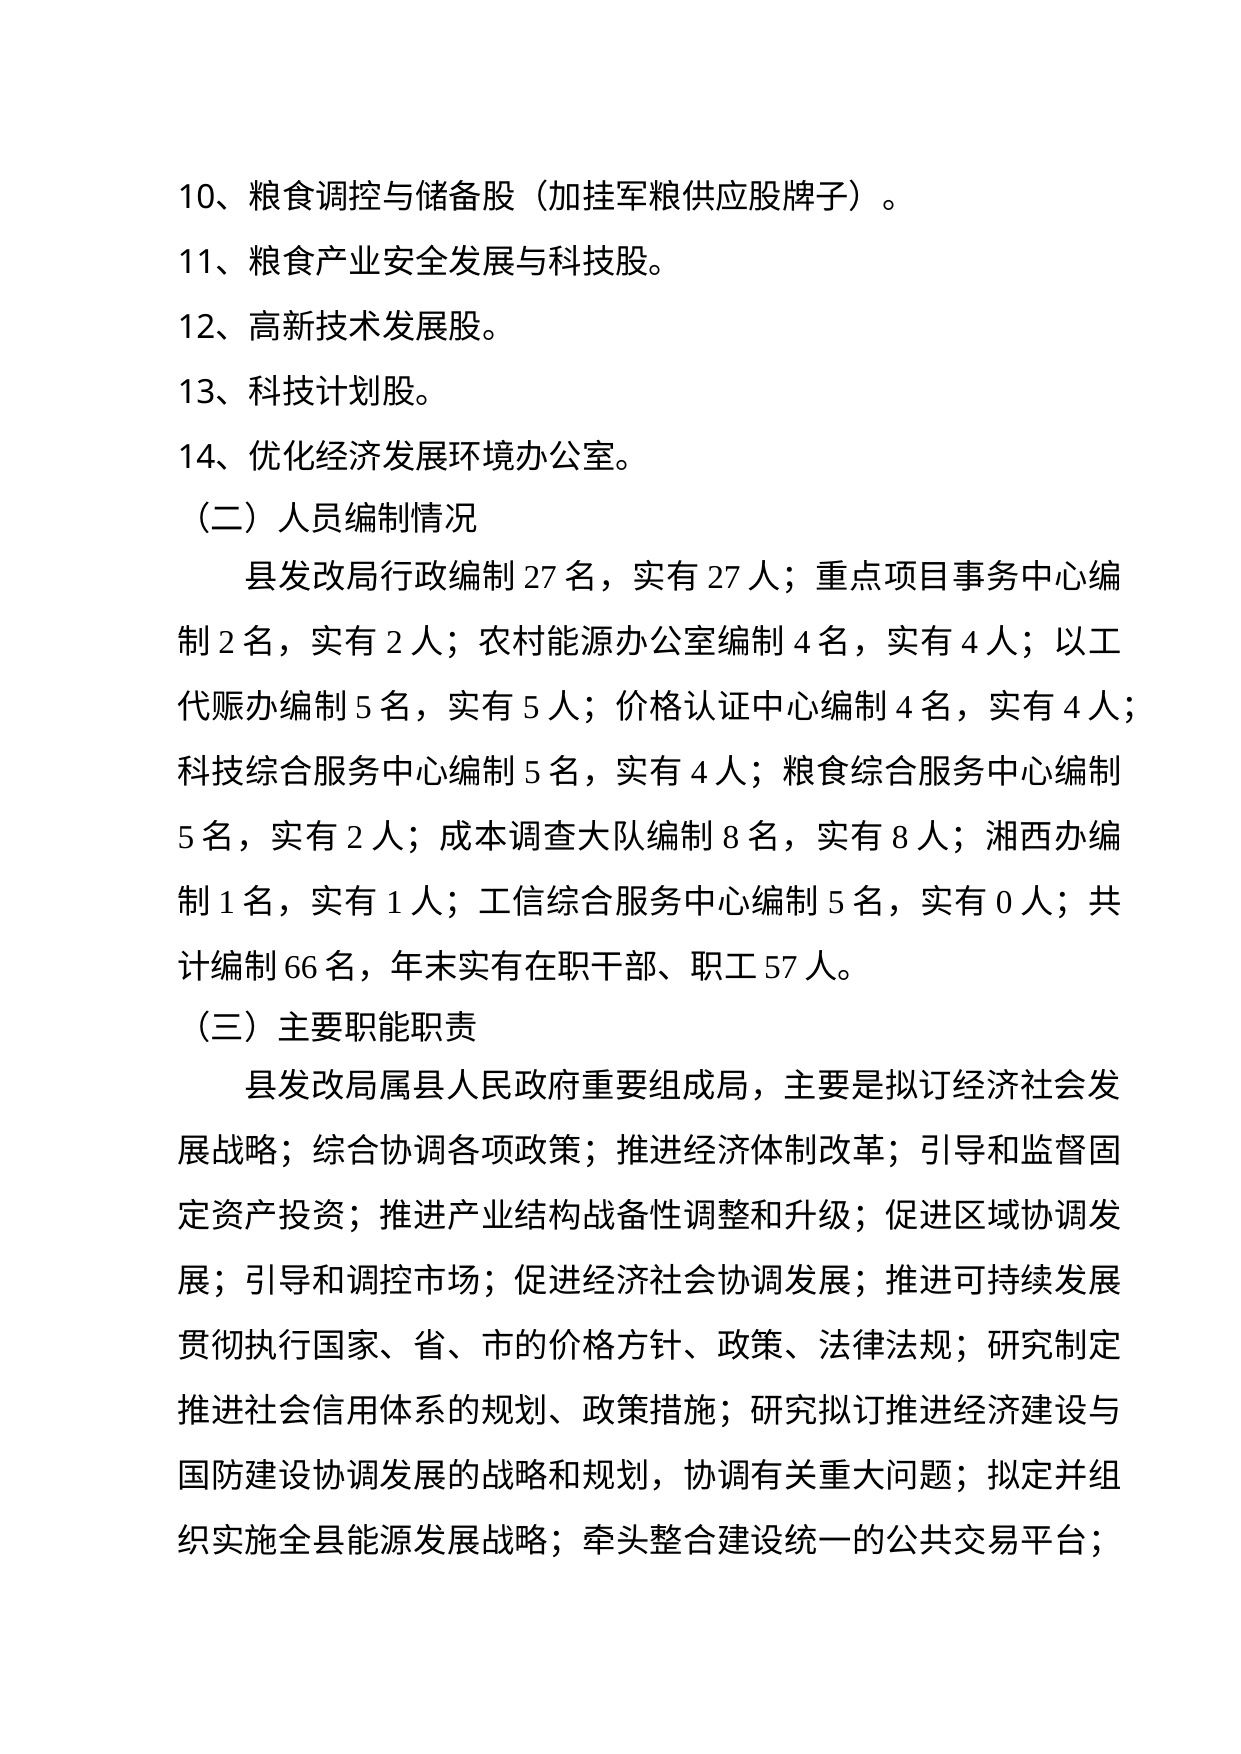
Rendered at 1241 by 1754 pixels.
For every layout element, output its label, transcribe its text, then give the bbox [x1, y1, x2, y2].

text 12、高新技术发展股。 [177, 292, 1122, 357]
text 14、优化经济发展环境办公室。 [177, 422, 1122, 487]
text （三）主要职能职责 [177, 996, 1122, 1050]
text 11、粮食产业安全发展与科技股。 [177, 227, 1122, 292]
text 县发改局行政编制27名，实有27人；重点项目事务中心编制2名，实有2人；农村能源办公室编制4名，实有4人；以工代赈办编制5名，实有5人；价格认证中心编制4名，实有4人；科技综合服务中心编制5名，实有4人；粮食综合服务中心编制5名，实有2人；成本调查大队编制8名，实有8人；湘西办编制1名，实有1人；工信综合服务中心编制5名，实有0人；共计编制66名，年末实有在职干部、职工57人。 [177, 541, 1122, 996]
text 10、粮食调控与储备股（加挂军粮供应股牌子）。 [177, 162, 1122, 227]
text 13、科技计划股。 [177, 357, 1122, 422]
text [177, 1050, 1122, 1570]
text （二）人员编制情况 [177, 487, 1122, 541]
